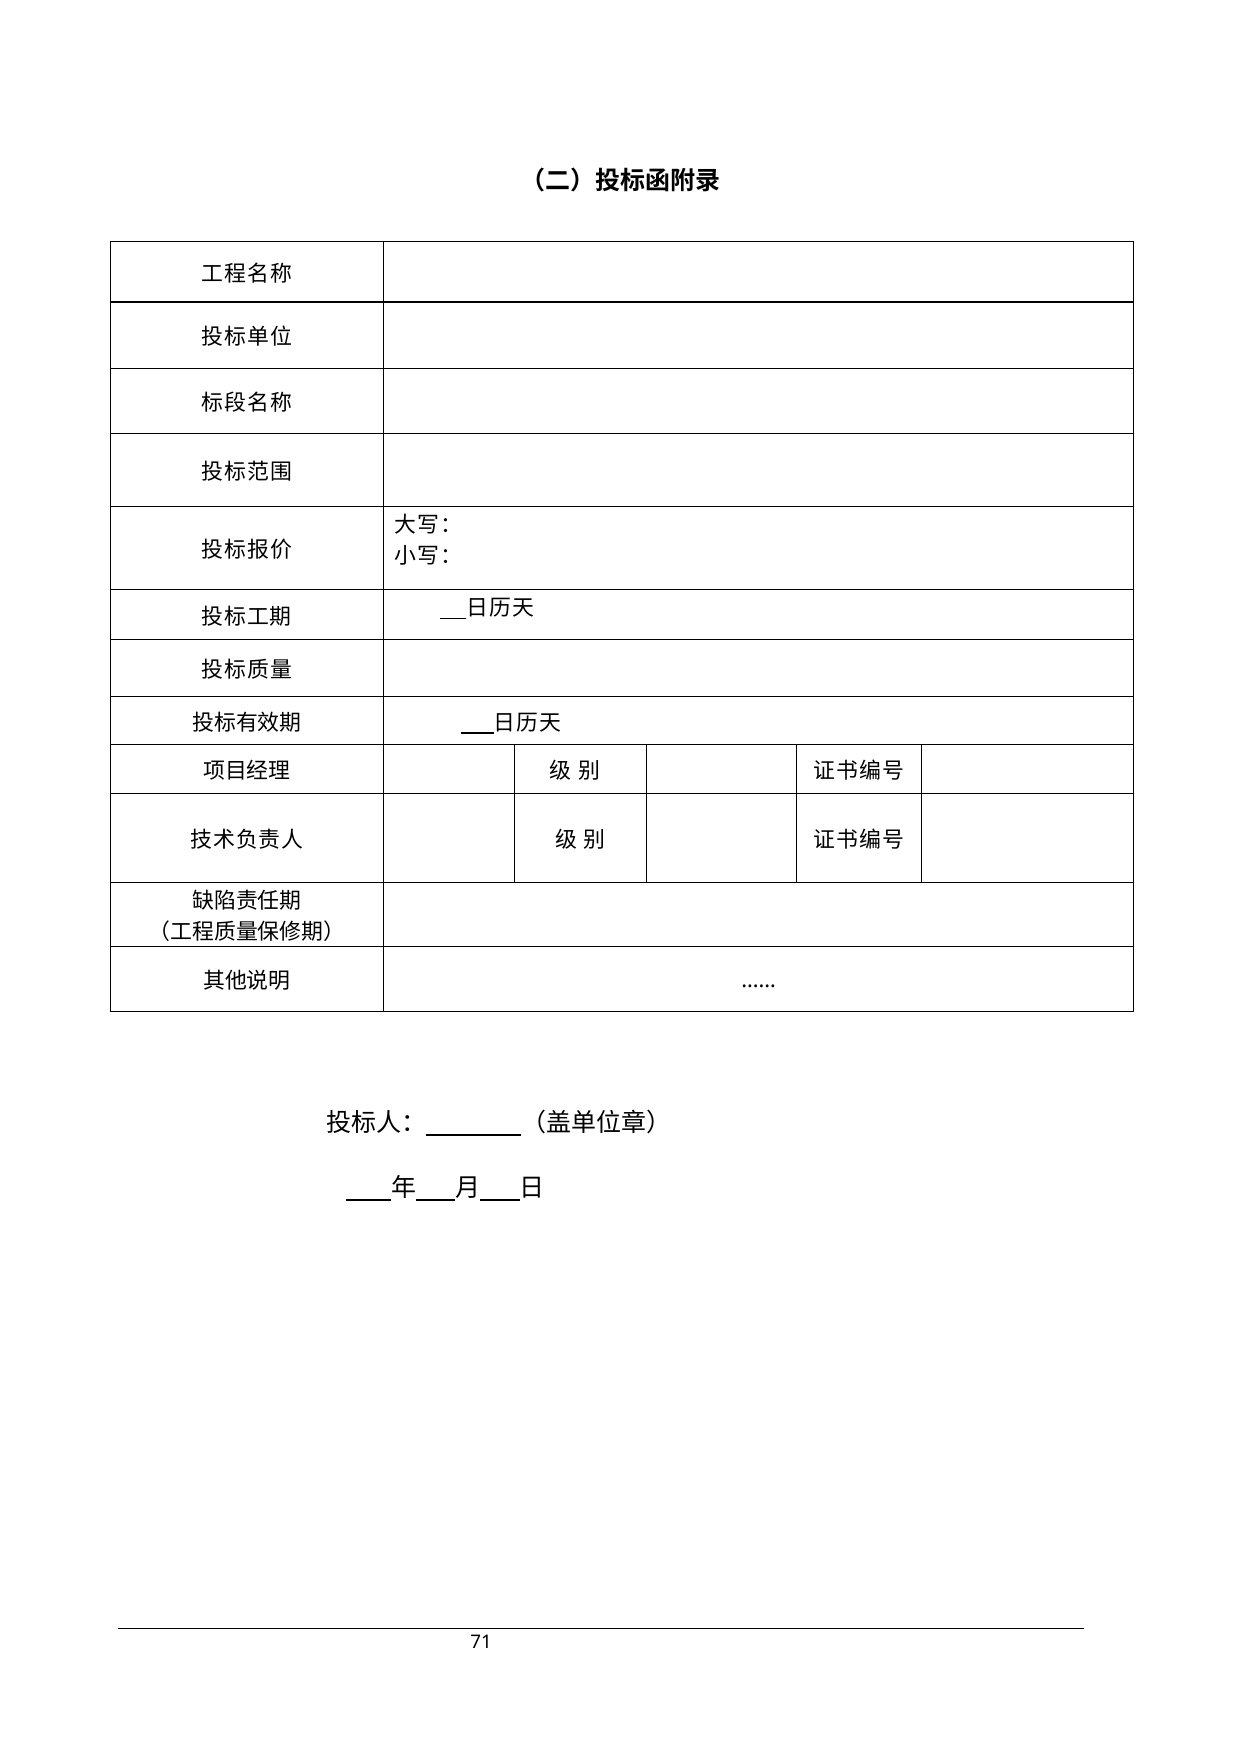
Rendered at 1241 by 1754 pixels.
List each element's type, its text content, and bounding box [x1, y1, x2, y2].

table_cell [647, 745, 796, 792]
table_cell …… [384, 947, 1133, 1011]
table_header 工程名称 [111, 242, 383, 301]
table_cell [384, 745, 514, 792]
table_cell 标段名称 [111, 369, 383, 432]
table_cell 级 别 [515, 745, 646, 792]
table_cell 投标范围 [111, 434, 383, 506]
table_cell 大写： 小写： [384, 507, 1133, 589]
table_cell 投标单位 [111, 303, 383, 368]
table_cell 投标工期 [111, 590, 383, 639]
table_cell 投标报价 [111, 507, 383, 589]
table_cell 缺陷责任期 （工程质量保修期） [111, 883, 383, 946]
table_cell [384, 369, 1133, 432]
table_cell 证书编号 [797, 794, 921, 882]
table_cell [384, 640, 1133, 696]
table_cell 日历天 [384, 697, 1133, 744]
text 投标人： （盖单位章） [118, 1088, 1122, 1153]
table_cell [384, 434, 1133, 506]
table_cell [647, 794, 796, 882]
table_header [384, 242, 1133, 301]
table_cell 其他说明 [111, 947, 383, 1011]
table_cell 日历天 [384, 590, 1133, 639]
table_cell 投标有效期 [111, 697, 383, 744]
table_cell [384, 303, 1133, 368]
table_cell [384, 883, 1133, 946]
table_cell 投标质量 [111, 640, 383, 696]
text 年 月 日 [118, 1153, 1122, 1218]
table_cell [922, 794, 1133, 882]
table_cell 项目经理 [111, 745, 383, 792]
table_cell 技术负责人 [111, 794, 383, 882]
table_cell 级 别 [515, 794, 646, 882]
table_cell [922, 745, 1133, 792]
table_cell 证书编号 [797, 745, 921, 792]
text （二）投标函附录 [118, 146, 1122, 211]
table_cell [384, 794, 514, 882]
